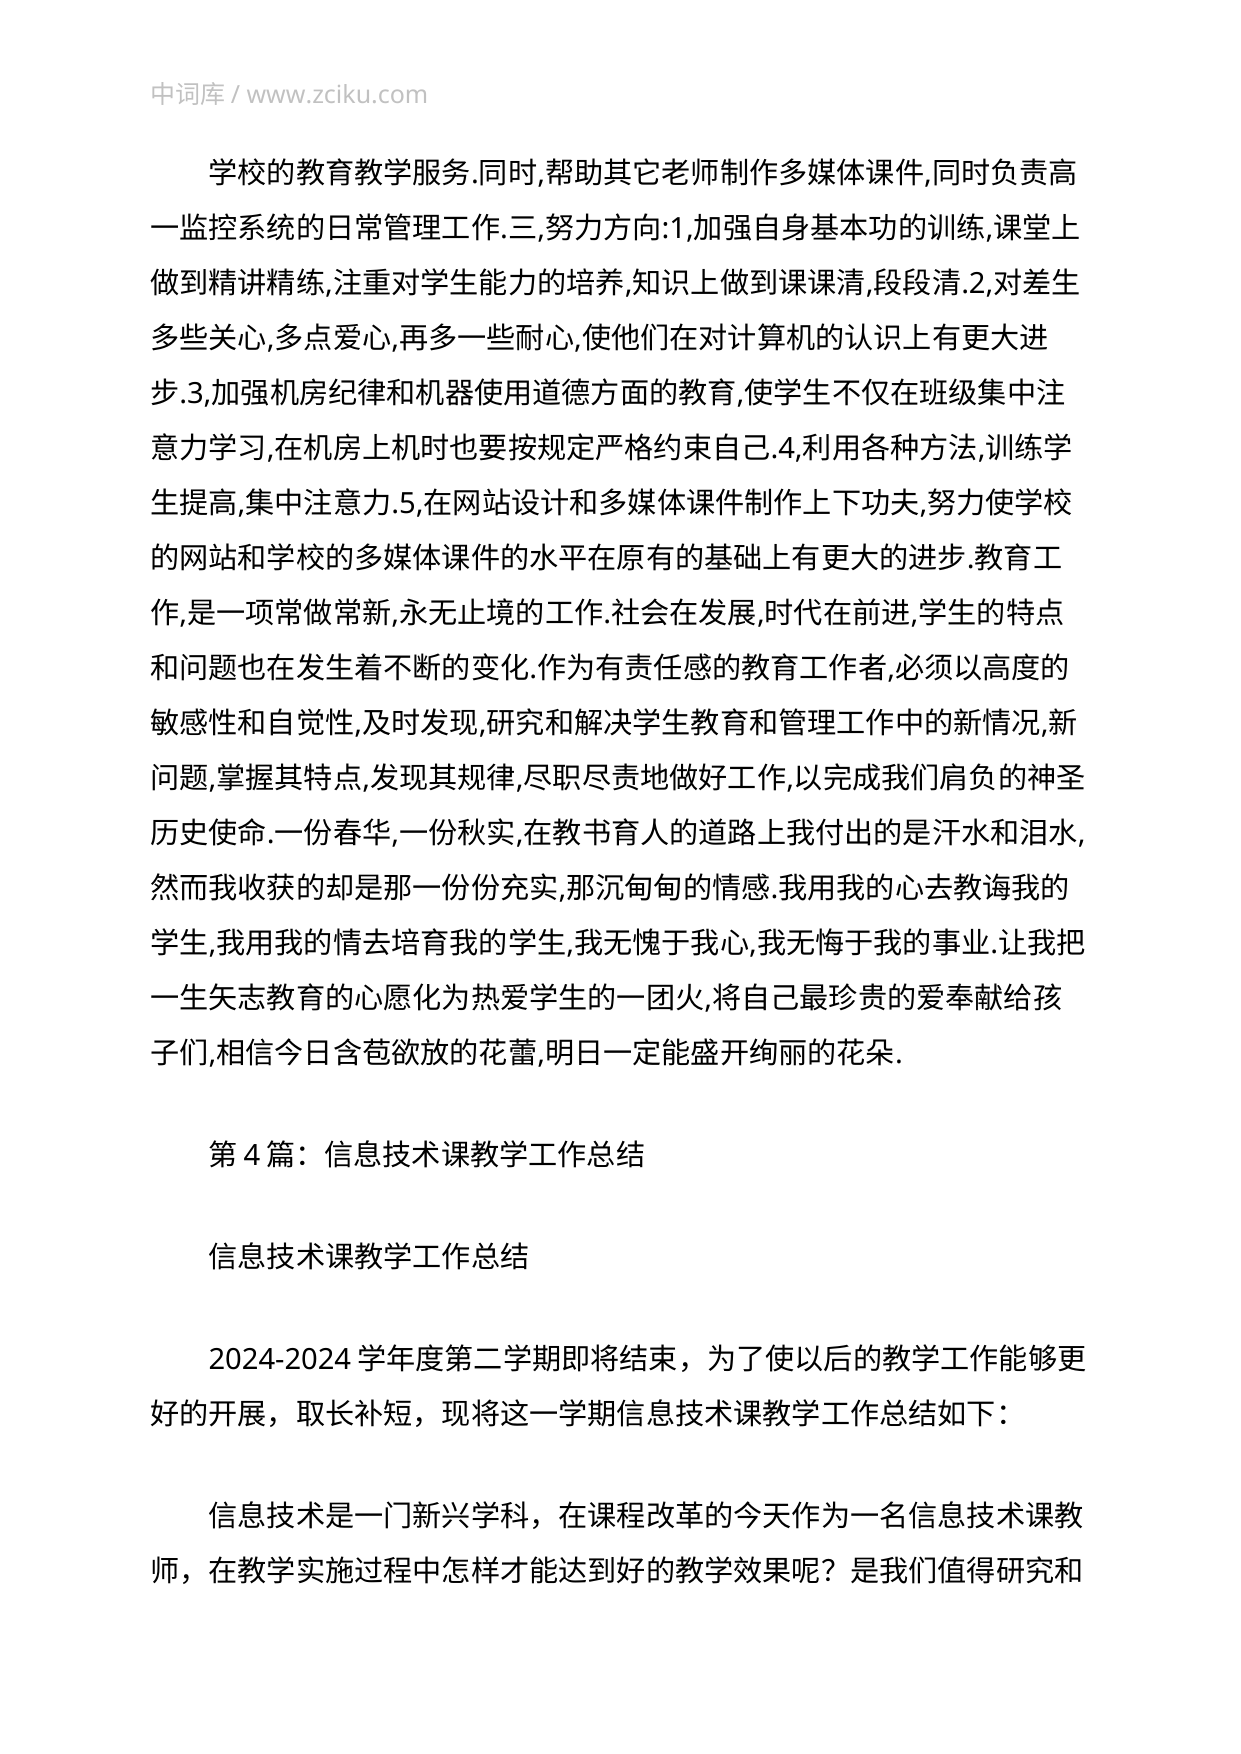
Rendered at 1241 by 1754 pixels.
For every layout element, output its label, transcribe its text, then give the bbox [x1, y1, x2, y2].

text 2024-2024学年度第二学期即将结束，为了使以后的教学工作能够更好的开展，取长补短，现将这一学期信息技术课教学工作总结如下： [150, 1336, 1090, 1433]
text 第4篇：信息技术课教学工作总结 [150, 1132, 1090, 1174]
text 信息技术课教学工作总结 [150, 1234, 1090, 1276]
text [150, 1492, 1090, 1590]
text 学校的教育教学服务.同时,帮助其它老师制作多媒体课件,同时负责高一监控系统的日常管理工作.三,努力方向:1,加强自身基本功的训练,课堂上做到精讲精练,注重对学生能力的培养,知识上做到课课清,段段清.2,对差生多些关心,多点爱心,再多一些耐心,使他们在对计算机的认识上有更大进步.3,加强机房纪律和机器使用道德方面的教育,使学生不仅在班级集中注意力学习,在机房上机时也要按规定严格约束自己.4,利用各种方法,训练学生提高,集中注意力.5,在网站设计和多媒体课件制作上下功夫,努力使学校的网站和学校的多媒体课件的水平在原有的基础上有更大的进步.教育工作,是一项常做常新,永无止境的工作.社会在发展,时代在前进,学生的特点和问题也在发生着不断的变化.作为有责任感的教育工作者,必须以高度的敏感性和自觉性,及时发现,研究和解决学生教育和管理工作中的新情况,新问题,掌握其特点,发现其规律,尽职尽责地做好工作,以完成我们肩负的神圣历史使命.一份春华,一份秋实,在教书育人的道路上我付出的是汗水和泪水,然而我收获的却是那一份份充实,那沉甸甸的情感.我用我的心去教诲我的学生,我用我的情去培育我的学生,我无愧于我心,我无悔于我的事业.让我把一生矢志教育的心愿化为热爱学生的一团火,将自己最珍贵的爱奉献给孩子们,相信今日含苞欲放的花蕾,明日一定能盛开绚丽的花朵. [150, 150, 1090, 1072]
